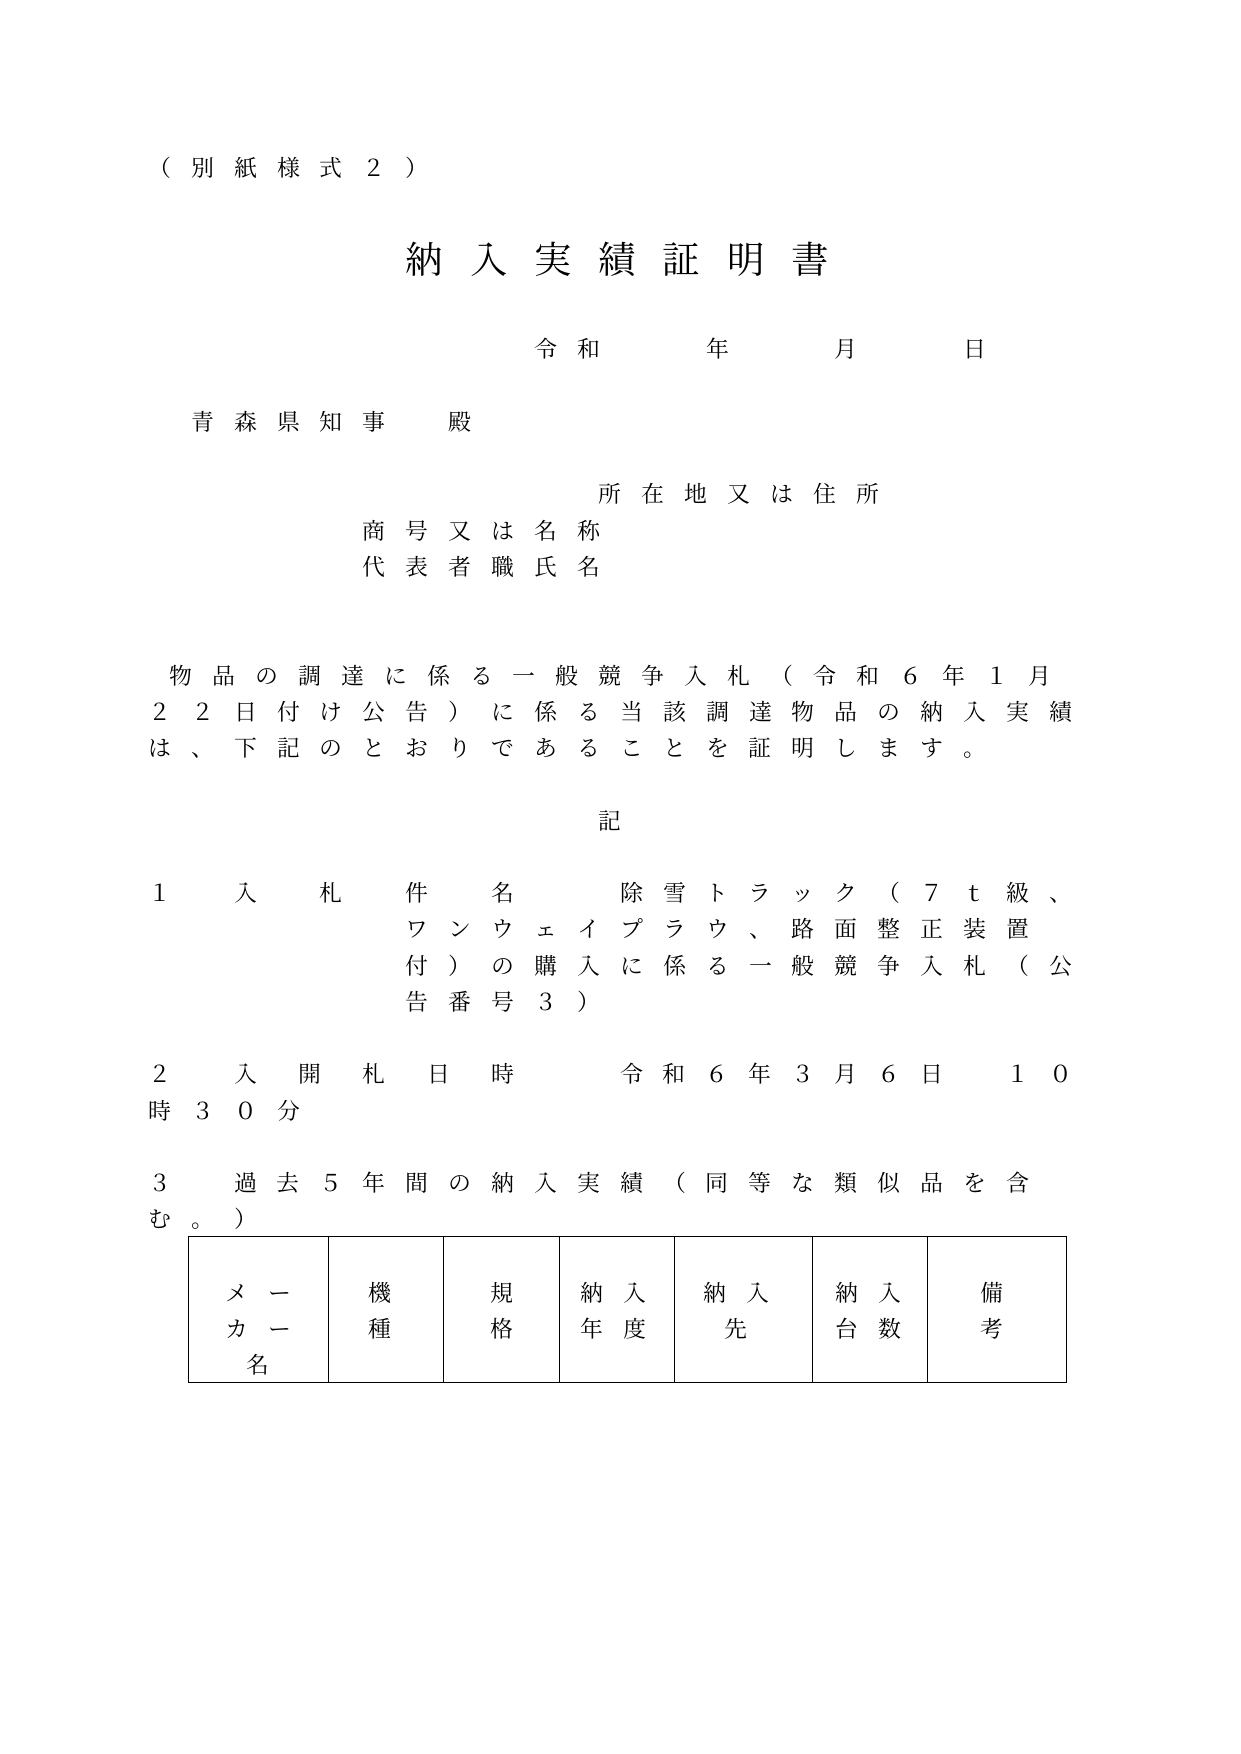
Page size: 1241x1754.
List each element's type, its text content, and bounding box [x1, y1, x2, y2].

table_header 納入台数 [813, 1237, 927, 1382]
table_header 納入先 [675, 1237, 812, 1382]
text 物品の調達に係る一般競争入札（令和６年１月２２日付け公告）に係る当該調達物品の納入実績は、下記のとおりであることを証明します。 [148, 656, 1092, 765]
table_header 規 格 [444, 1237, 559, 1382]
text 所在地又は住所 [148, 475, 1092, 511]
text 納 入 実 績 証 明 書 [148, 221, 1092, 294]
text ３ 過去５年間の納入実績（同等な類似品を含む。） [148, 1164, 1092, 1236]
text 代表者職氏名 [148, 547, 1092, 584]
table_header 備 考 [928, 1237, 1066, 1382]
table_header 機 種 [329, 1237, 443, 1382]
text １ 入 札 件 名 除雪トラック（７ｔ級、ワンウェイプラウ、路面整正装置付）の購入に係る一般競争入札（公告番号３） [148, 874, 1092, 1019]
table_header 納入年度 [560, 1237, 674, 1382]
text 記 [148, 801, 1092, 837]
table_header メーカー名 [189, 1237, 328, 1382]
text （別紙様式２） [148, 149, 1092, 185]
text ２ 入 開 札 日 時 令和６年３月６日 １０時３０分 [148, 1055, 1092, 1127]
text 令和 年 月 日 [148, 330, 1092, 366]
text 青森県知事 殿 [148, 402, 1092, 439]
text 商号又は名称 [148, 511, 1092, 547]
